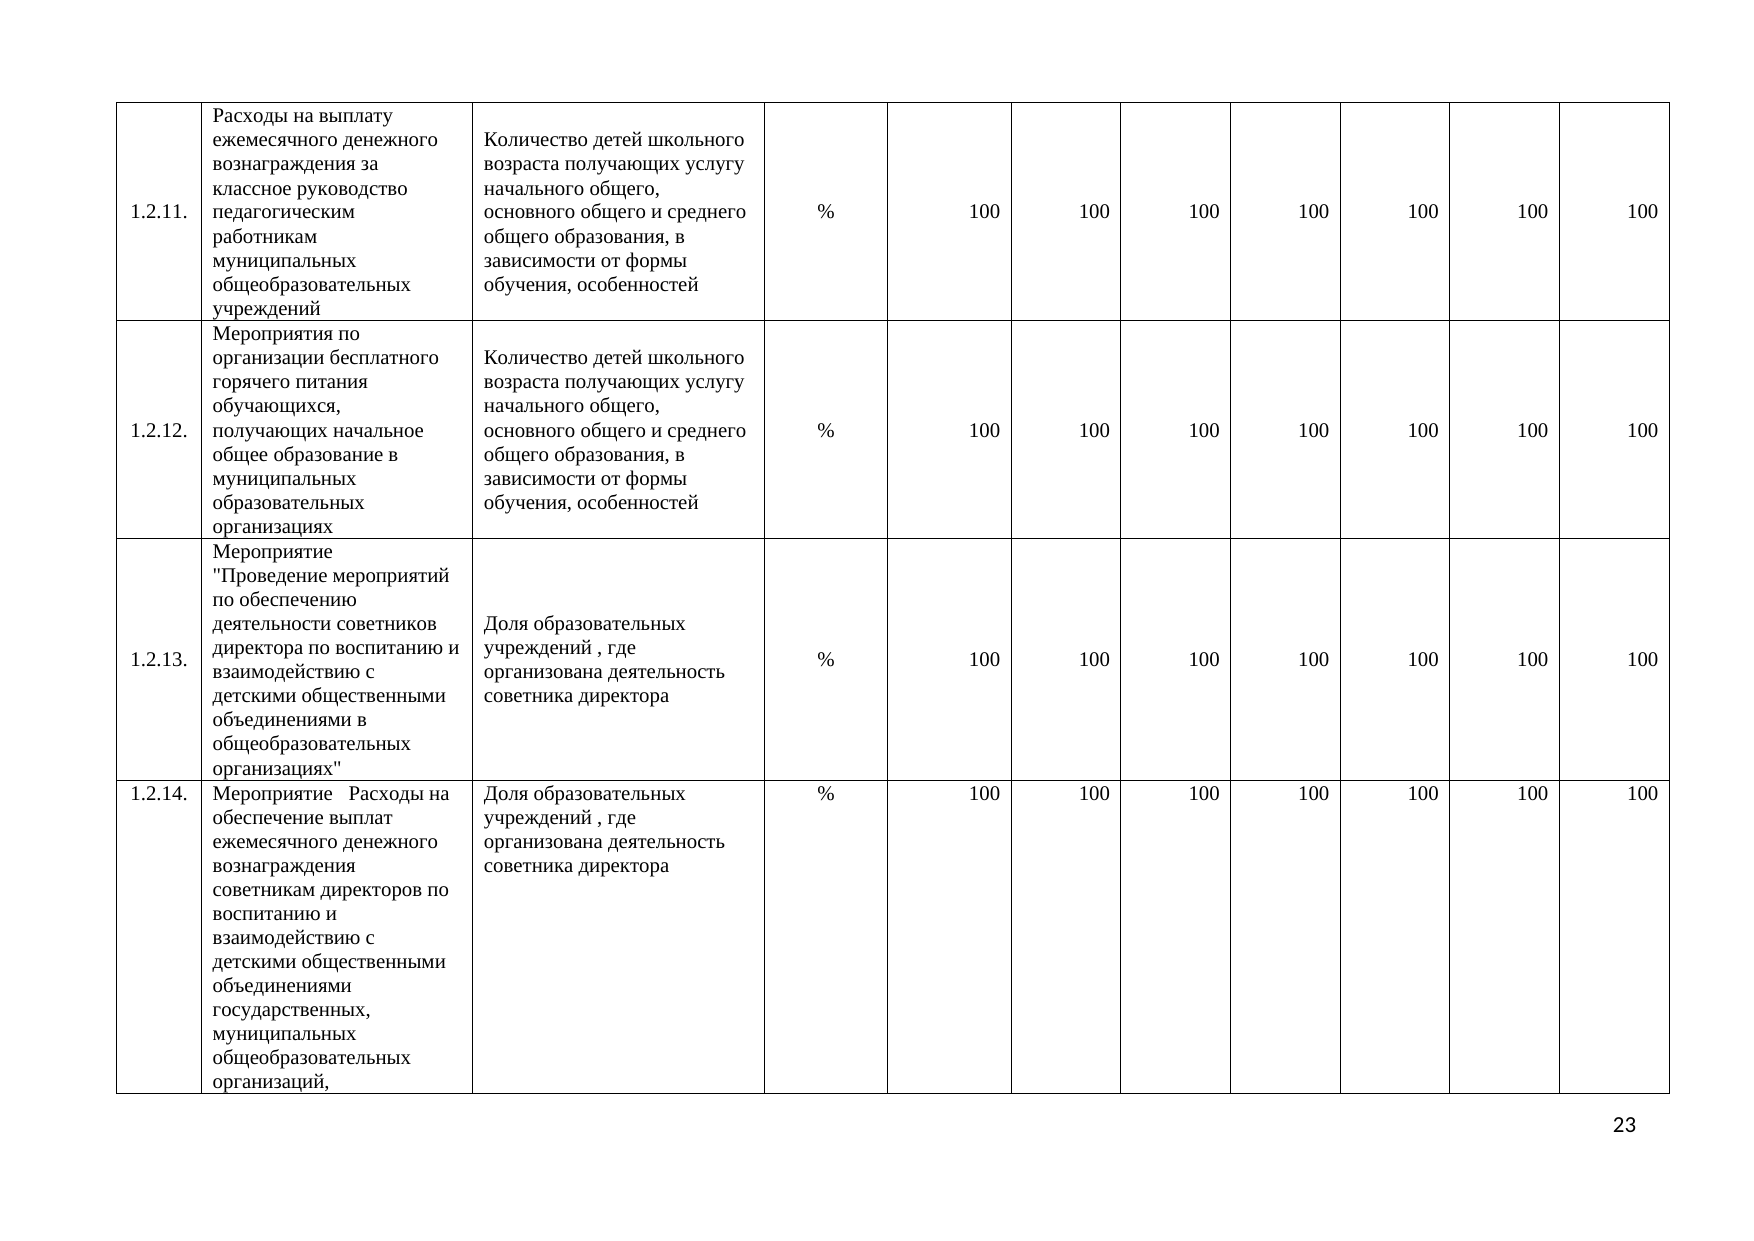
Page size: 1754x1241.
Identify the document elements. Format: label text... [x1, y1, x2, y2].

table_cell 100 [1121, 781, 1230, 1093]
table_cell 100 [1121, 103, 1230, 320]
table_cell 100 [1341, 539, 1449, 779]
table_cell % [765, 781, 887, 1093]
table_cell 100 [1450, 321, 1559, 538]
table_cell % [765, 539, 887, 779]
table_cell 100 [1231, 539, 1340, 779]
table_cell 1.2.12. [117, 321, 201, 538]
table_cell 100 [1231, 103, 1340, 320]
table_cell 100 [888, 781, 1011, 1093]
table_cell 100 [1121, 539, 1230, 779]
table_cell 100 [1560, 321, 1669, 538]
table_cell 100 [1012, 321, 1120, 538]
table_cell Доля образовательных учреждений , где организована деятельность советника директора [473, 539, 764, 779]
table_cell Мероприятие "Проведение мероприятий по обеспечению деятельности советников директора по воспитанию и взаимодействию с детскими общественными объединениями в общеобразовательных организациях" [202, 539, 472, 779]
table_cell 100 [1450, 103, 1559, 320]
table_cell Расходы на выплату ежемесячного денежного вознаграждения за классное руководство педагогическим работникам муниципальных общеобразовательных учреждений [202, 103, 472, 320]
table_cell 1.2.13. [117, 539, 201, 779]
table_cell 100 [1231, 781, 1340, 1093]
table_cell 100 [1231, 321, 1340, 538]
table_cell 100 [888, 103, 1011, 320]
table_cell 100 [1560, 103, 1669, 320]
table_cell 100 [1121, 321, 1230, 538]
table_cell 100 [1341, 103, 1449, 320]
table_cell Мероприятия по организации бесплатного горячего питания обучающихся, получающих начальное общее образование в муниципальных образовательных организациях [202, 321, 472, 538]
table_cell 100 [1341, 781, 1449, 1093]
table_cell % [765, 103, 887, 320]
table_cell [473, 781, 764, 1093]
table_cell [473, 103, 764, 320]
table_cell 100 [1012, 103, 1120, 320]
table_cell 1.2.11. [117, 103, 201, 320]
table_cell 100 [1012, 781, 1120, 1093]
table_cell 100 [1450, 539, 1559, 779]
table_cell % [765, 321, 887, 538]
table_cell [202, 781, 472, 1093]
table_cell 100 [1012, 539, 1120, 779]
table_cell 1.2.14. [117, 781, 201, 1093]
table_cell 100 [1450, 781, 1559, 1093]
table_cell 100 [1560, 781, 1669, 1093]
table_cell 100 [888, 321, 1011, 538]
table_cell 100 [1341, 321, 1449, 538]
table_cell 100 [1560, 539, 1669, 779]
table_cell 100 [888, 539, 1011, 779]
